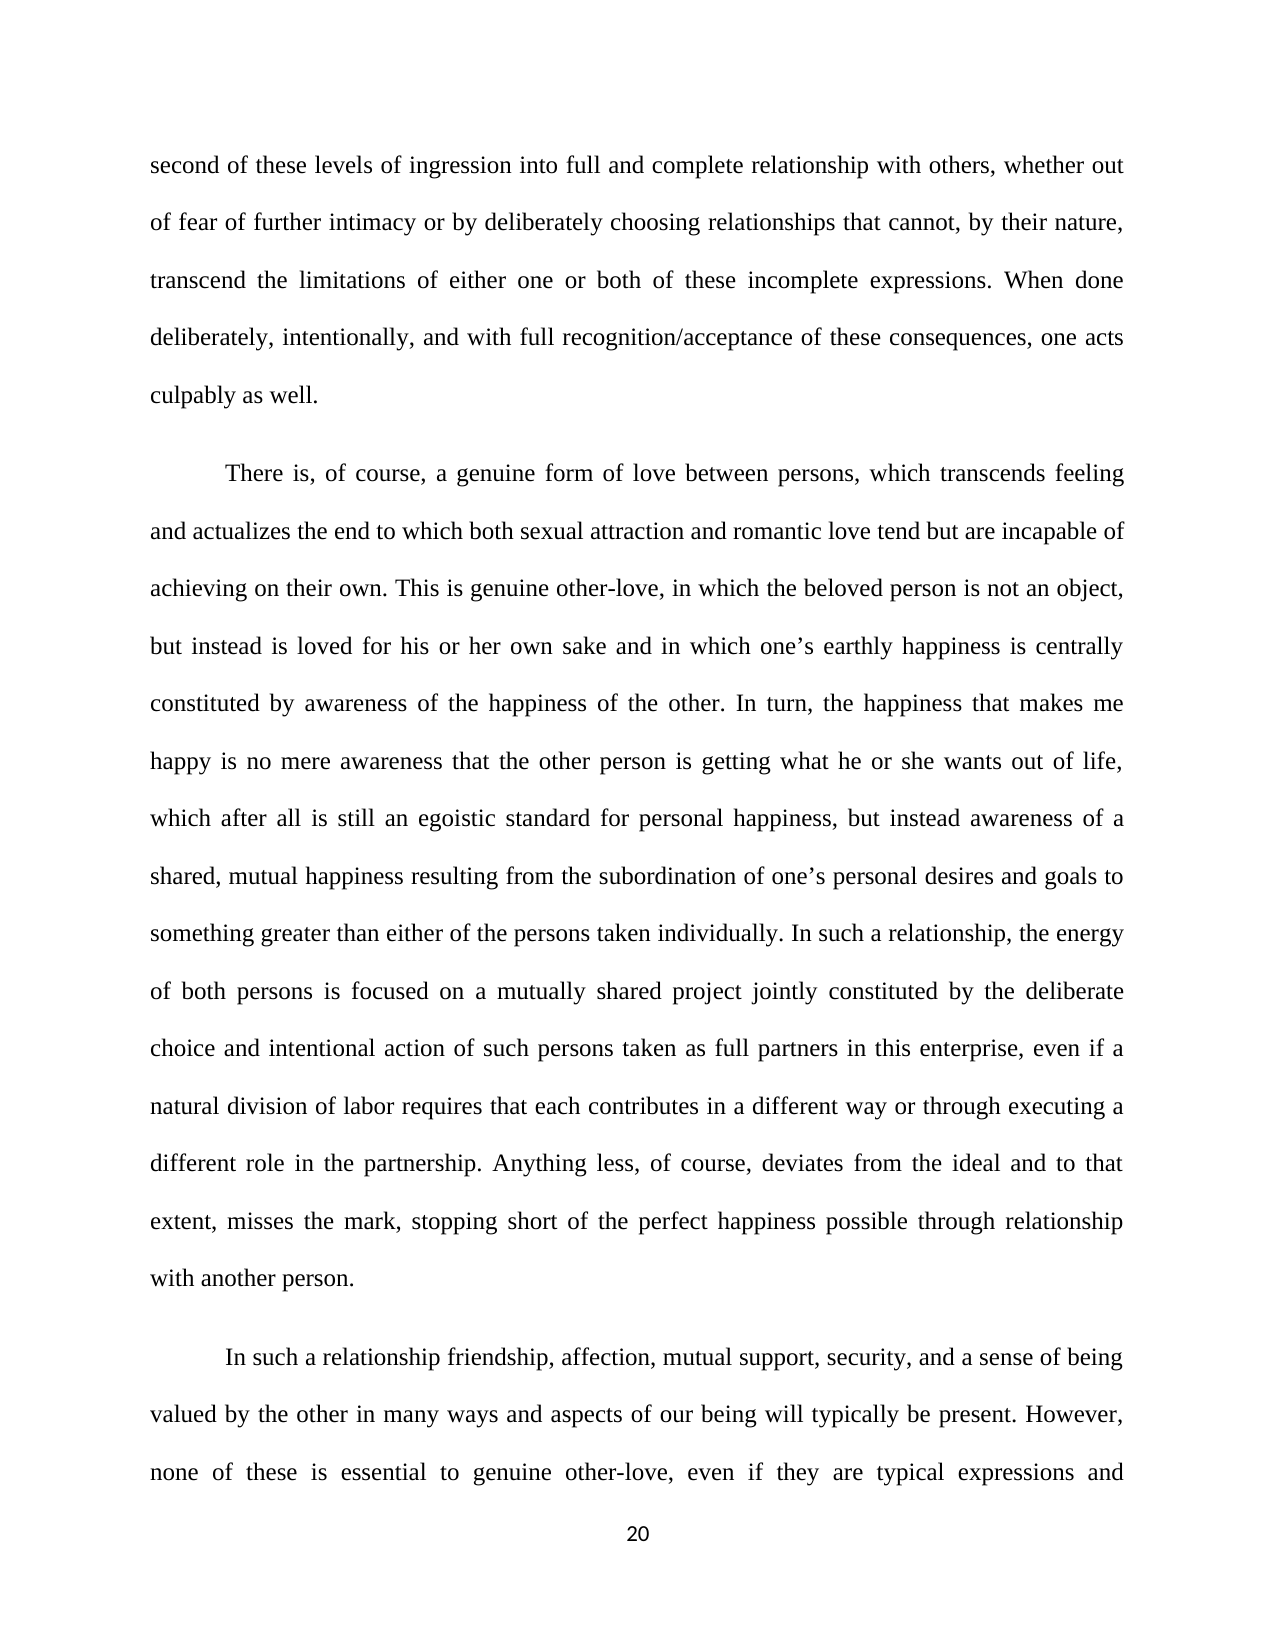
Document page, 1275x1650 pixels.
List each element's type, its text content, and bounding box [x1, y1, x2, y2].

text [150, 1342, 1125, 1485]
text There is, of course, a genuine form of love between persons, which transcends feeling and actualizes the end to which both sexual attraction and romantic love tend but are incapable of achieving on their own. This is genuine other-love, in which the beloved person is not an object, but instead is loved for his or her own sake and in which one’s earthly happiness is centrally constituted by awareness of the happiness of the other. In turn, the happiness that makes me happy is no mere awareness that the other person is getting what he or she wants out of life, which after all is still an egoistic standard for personal happiness, but instead awareness of a shared, mutual happiness resulting from the subordination of one’s personal desires and goals to something greater than either of the persons taken individually. In such a relationship, the energy of both persons is focused on a mutually shared project jointly constituted by the deliberate choice and intentional action of such persons taken as full partners in this enterprise, even if a natural division of labor requires that each contributes in a different way or through executing a different role in the partnership. Anything less, of course, deviates from the ideal and to that extent, misses the mark, stopping short of the perfect happiness possible through relationship with another person. [150, 458, 1125, 1292]
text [150, 150, 1125, 409]
